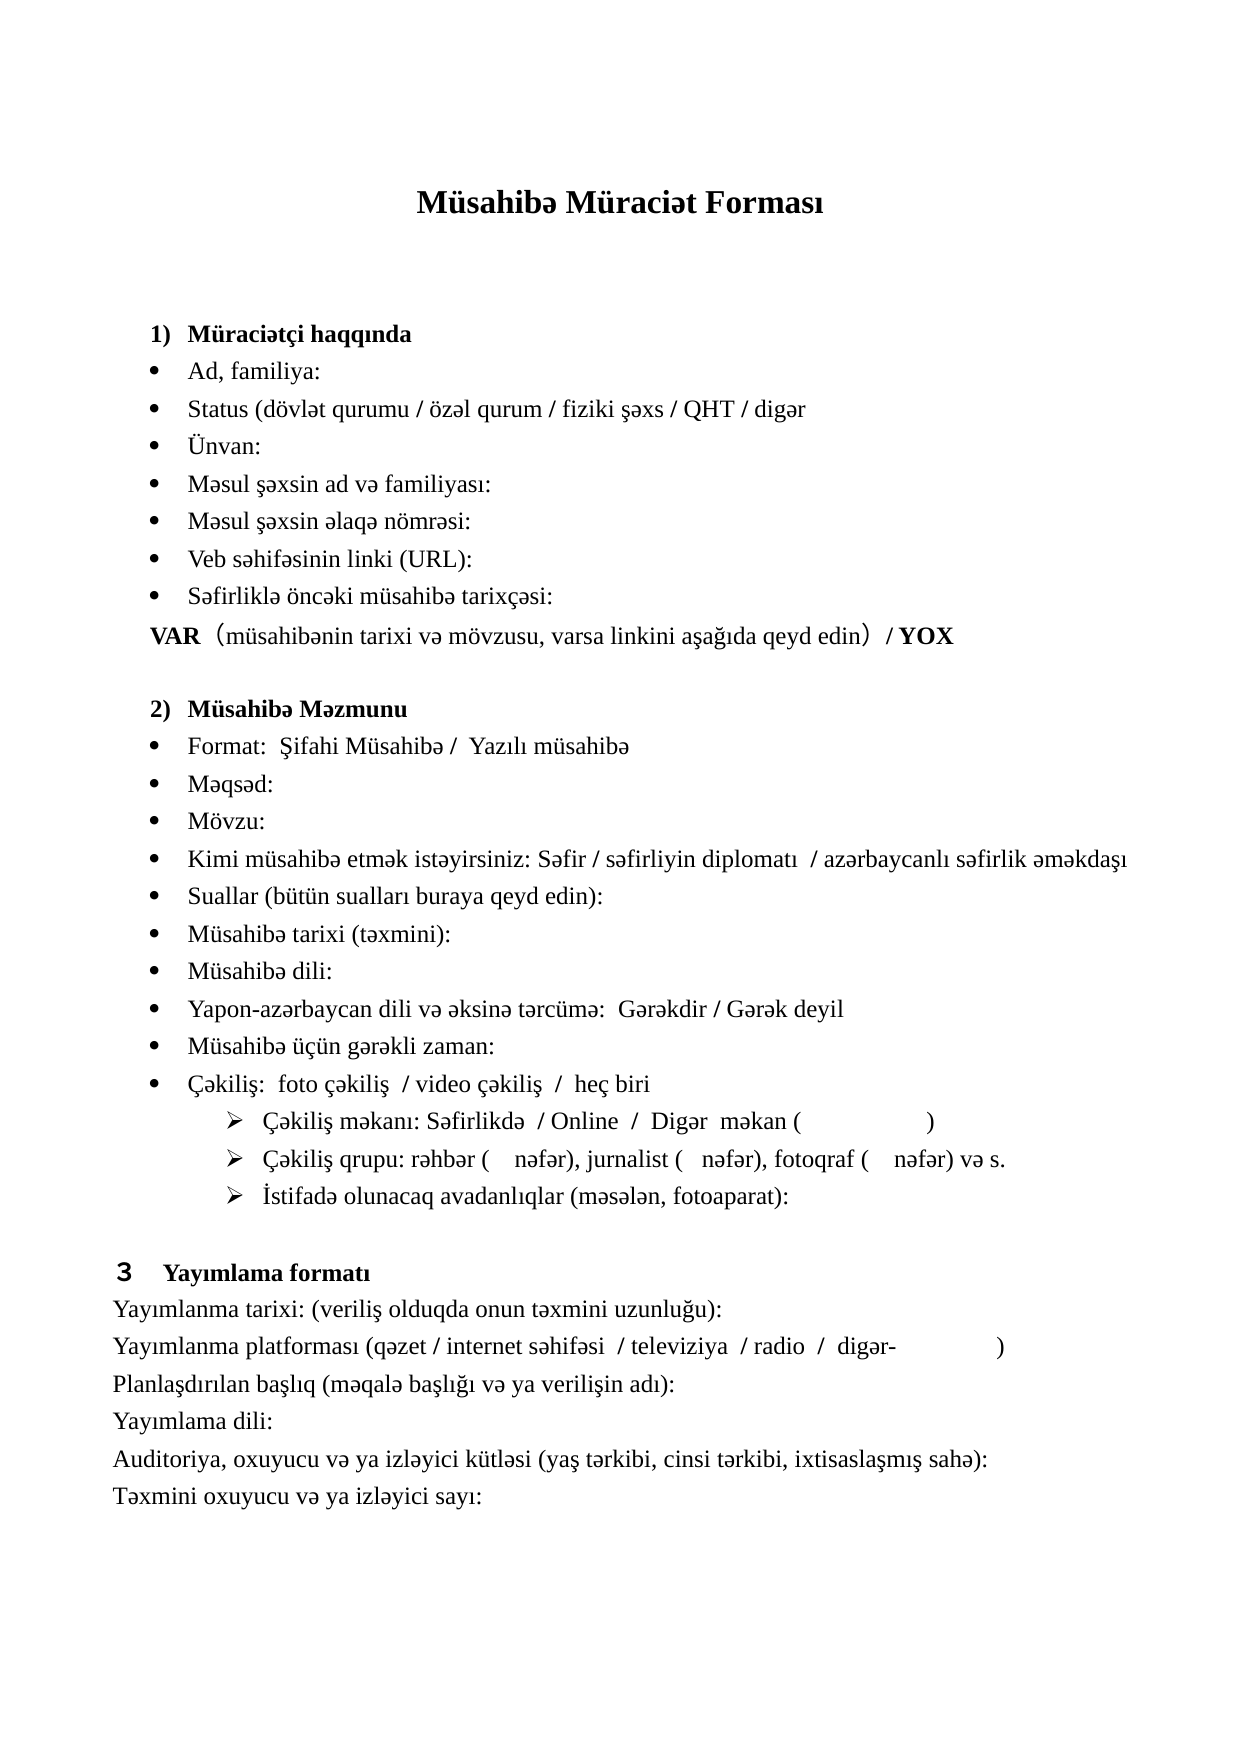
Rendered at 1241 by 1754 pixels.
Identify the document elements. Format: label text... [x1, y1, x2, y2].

list Suallar (bütün sualları buraya qeyd edin): [150, 877, 1128, 914]
text Yayımlanma platforması (qəzet / internet səhifəsi / televiziya / radio / digər- ) [112, 1327, 1128, 1364]
list İstifadə olunacaq avadanlıqlar (məsələn, fotoaparat): [225, 1177, 1128, 1214]
list Məqsəd: [150, 764, 1128, 802]
list Kimi müsahibə etmək istəyirsiniz: Səfir / səfirliyin diplomatı / azərbaycanlı səfirlik əməkdaşı [150, 839, 1128, 877]
text Yayımlanma tarixi: (veriliş olduqda onun təxmini uzunluğu): [112, 1289, 1128, 1327]
text Təxmini oxuyucu və ya izləyici sayı: [112, 1477, 1128, 1514]
list Müsahibə Məzmunu [150, 689, 1128, 727]
list Çəkiliş qrupu: rəhbər ( nəfər), jurnalist ( nəfər), fotoqraf ( nəfər) və s. [225, 1139, 1128, 1177]
text Auditoriya, oxuyucu və ya izləyici kütləsi (yaş tərkibi, cinsi tərkibi, ixtisaslaşmış sahə): [112, 1439, 1128, 1477]
text ３ Yayımlama formatı [112, 1252, 1128, 1289]
list Müraciətçi haqqında [150, 314, 1128, 352]
list Status (dövlət qurumu / özəl qurum / fiziki şəxs / QHT / digər [150, 389, 1128, 427]
list Müsahibə tarixi (təxmini): [150, 914, 1128, 952]
text Yayımlama dili: [112, 1402, 1128, 1439]
text Müsahibə Müraciət Forması [112, 164, 1128, 239]
list Ünvan: [150, 427, 1128, 464]
text Planlaşdırılan başlıq (məqalə başlığı və ya verilişin adı): [112, 1364, 1128, 1402]
list Yapon-azərbaycan dili və əksinə tərcümə: Gərəkdir / Gərək deyil [150, 989, 1128, 1027]
text VAR（müsahibənin tarixi və mövzusu, varsa linkini aşağıda qeyd edin）/ YOX [112, 614, 1128, 652]
list Müsahibə dili: [150, 952, 1128, 989]
list Veb səhifəsinin linki (URL): [150, 539, 1128, 577]
list Məsul şəxsin əlaqə nömrəsi: [150, 502, 1128, 539]
list Məsul şəxsin ad və familiyası: [150, 464, 1128, 502]
list Mövzu: [150, 802, 1128, 839]
list Çəkiliş: foto çəkiliş / video çəkiliş / heç biri [150, 1064, 1128, 1102]
list Səfirliklə öncəki müsahibə tarixçəsi: [150, 577, 1128, 614]
list Ad, familiya: [150, 352, 1128, 389]
list Müsahibə üçün gərəkli zaman: [150, 1027, 1128, 1064]
list Format: Şifahi Müsahibə / Yazılı müsahibə [150, 727, 1128, 764]
list Çəkiliş məkanı: Səfirlikdə / Online / Digər məkan ( ) [225, 1102, 1128, 1139]
